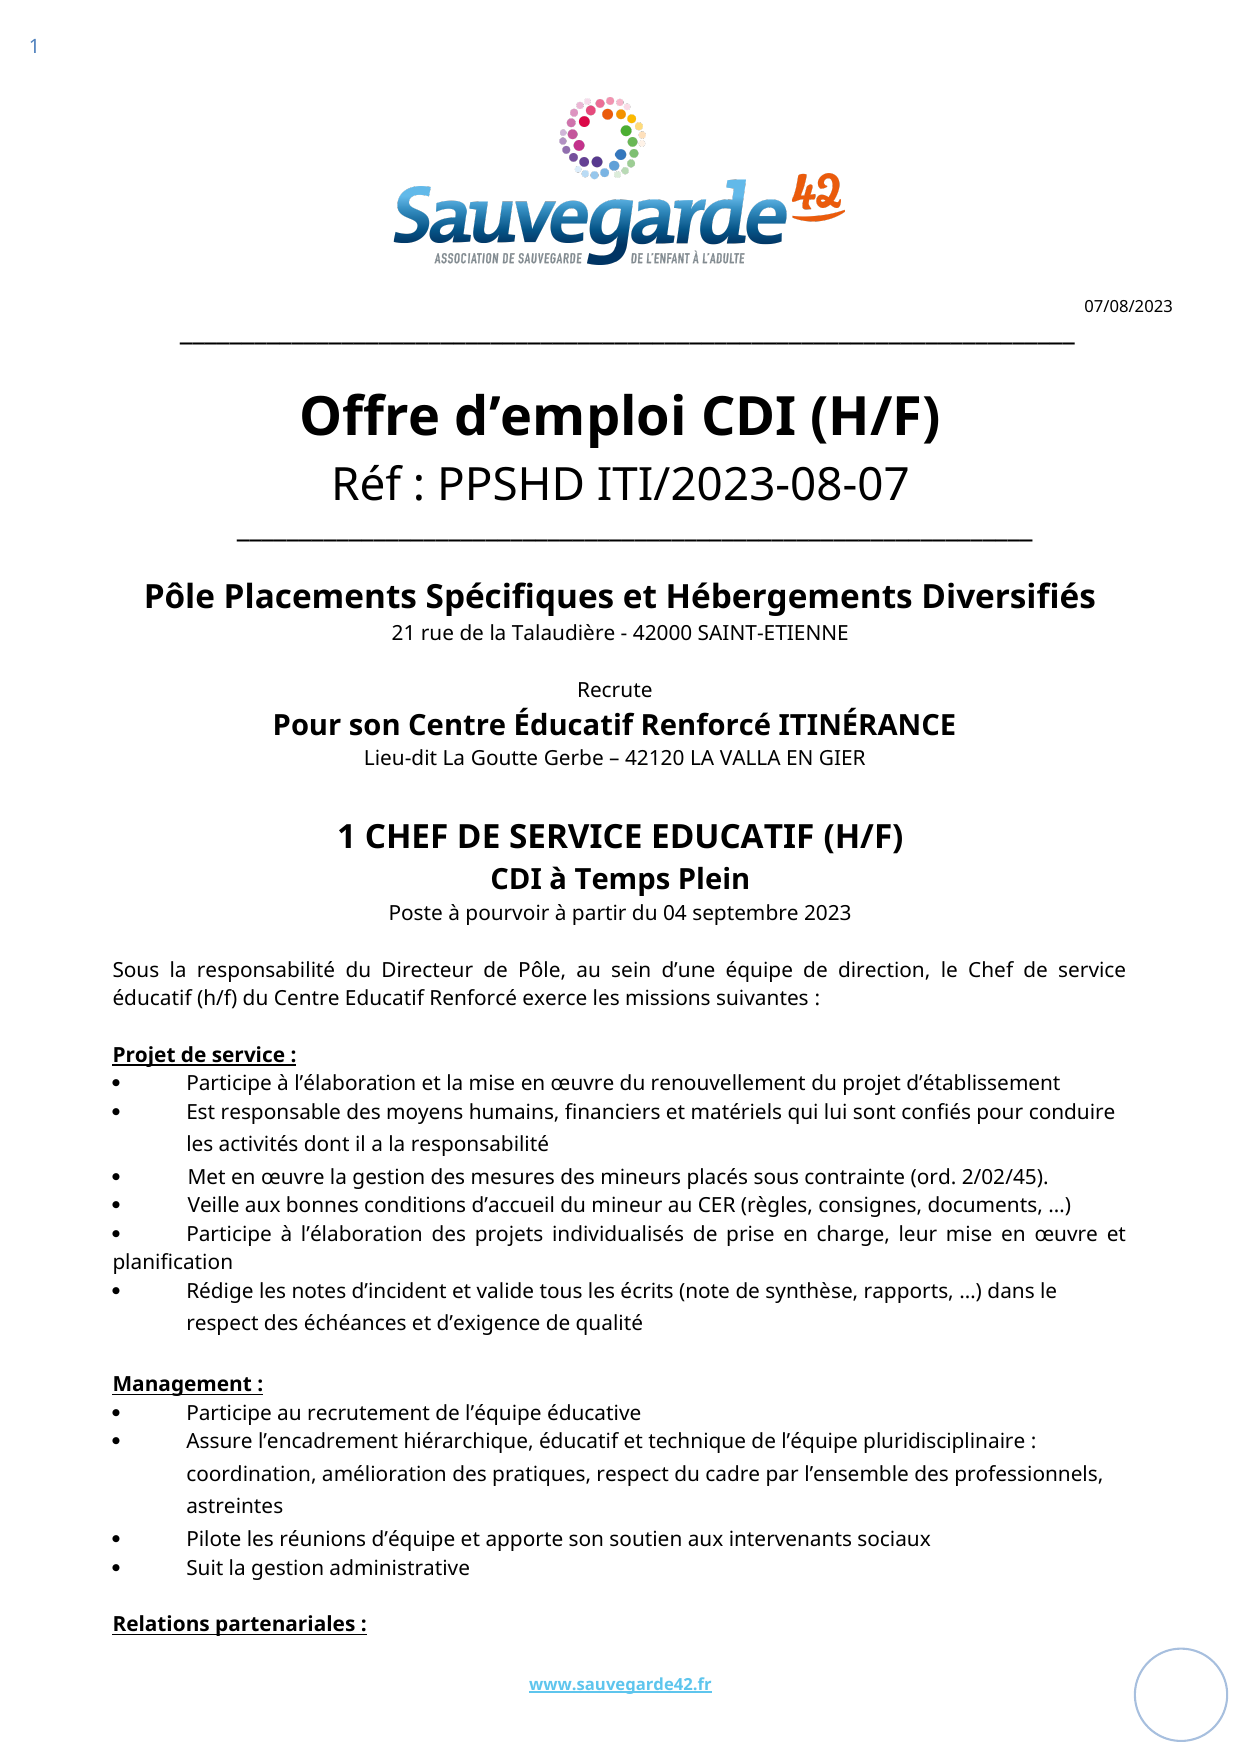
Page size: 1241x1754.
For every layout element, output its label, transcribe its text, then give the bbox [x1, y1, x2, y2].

title 07/08/2023 [112, 294, 1173, 317]
text Management : [112, 1369, 1128, 1398]
text Sous la responsabilité du Directeur de Pôle, au sein d’une équipe de direction, le Chef de service éducatif (h/f) du Centre Educatif Renforcé exerce les missions suivantes : [112, 955, 1128, 1012]
list Met en œuvre la gestion des mesures des mineurs placés sous contrainte (ord. 2/02/45). [112, 1162, 1128, 1191]
list Est responsable des moyens humains, financiers et matériels qui lui sont confiés pour conduire les activités dont il a la responsabilité [112, 1097, 1128, 1158]
subtitle Pour son Centre Éducatif Renforcé ITINÉRANCE [112, 704, 1117, 743]
list Rédige les notes d’incident et valide tous les écrits (note de synthèse, rapports, …) dans le respect des échéances et d’exigence de qualité [112, 1276, 1128, 1337]
list Participe à l’élaboration et la mise en œuvre du renouvellement du projet d’établissement [112, 1068, 1128, 1097]
list Assure l’encadrement hiérarchique, éducatif et technique de l’équipe pluridisciplinaire : coordination, amélioration des pratiques, respect du cadre par l’ensemble des professionnels, astreintes [112, 1426, 1128, 1520]
list Participe à l’élaboration des projets individualisés de prise en charge, leur mise en œuvre et planification [112, 1219, 1128, 1276]
text Projet de service : [112, 1040, 1128, 1068]
picture [318, 73, 913, 295]
text Relations partenariales : [112, 1609, 1128, 1638]
title ________________________________________________________________________ [112, 317, 1143, 347]
text Poste à pourvoir à partir du 04 septembre 2023 [112, 898, 1128, 926]
list Suit la gestion administrative [112, 1553, 1128, 1581]
title 21 rue de la Talaudière - 42000 SAINT-ETIENNE [112, 618, 1128, 647]
title Pôle Placements Spécifiques et Hébergements Diversifiés [112, 573, 1128, 618]
text 1 CHEF DE SERVICE EDUCATIF (H/F) [112, 813, 1128, 858]
list Participe au recrutement de l’équipe éducative [112, 1398, 1128, 1426]
list Pilote les réunions d’équipe et apporte son soutien aux intervenants sociaux [112, 1524, 1128, 1553]
text Recrute [112, 675, 1117, 704]
title Réf : PPSHD ITI/2023-08-07 [112, 452, 1128, 514]
title Offre d’emploi CDI (H/F) [112, 378, 1128, 452]
text Lieu-dit La Goutte Gerbe – 42120 LA VALLA EN GIER [112, 743, 1117, 772]
title ________________________________________________________________ [171, 514, 1099, 544]
text CDI à Temps Plein [112, 858, 1128, 898]
list Veille aux bonnes conditions d’accueil du mineur au CER (règles, consignes, documents, …) [112, 1191, 1128, 1219]
